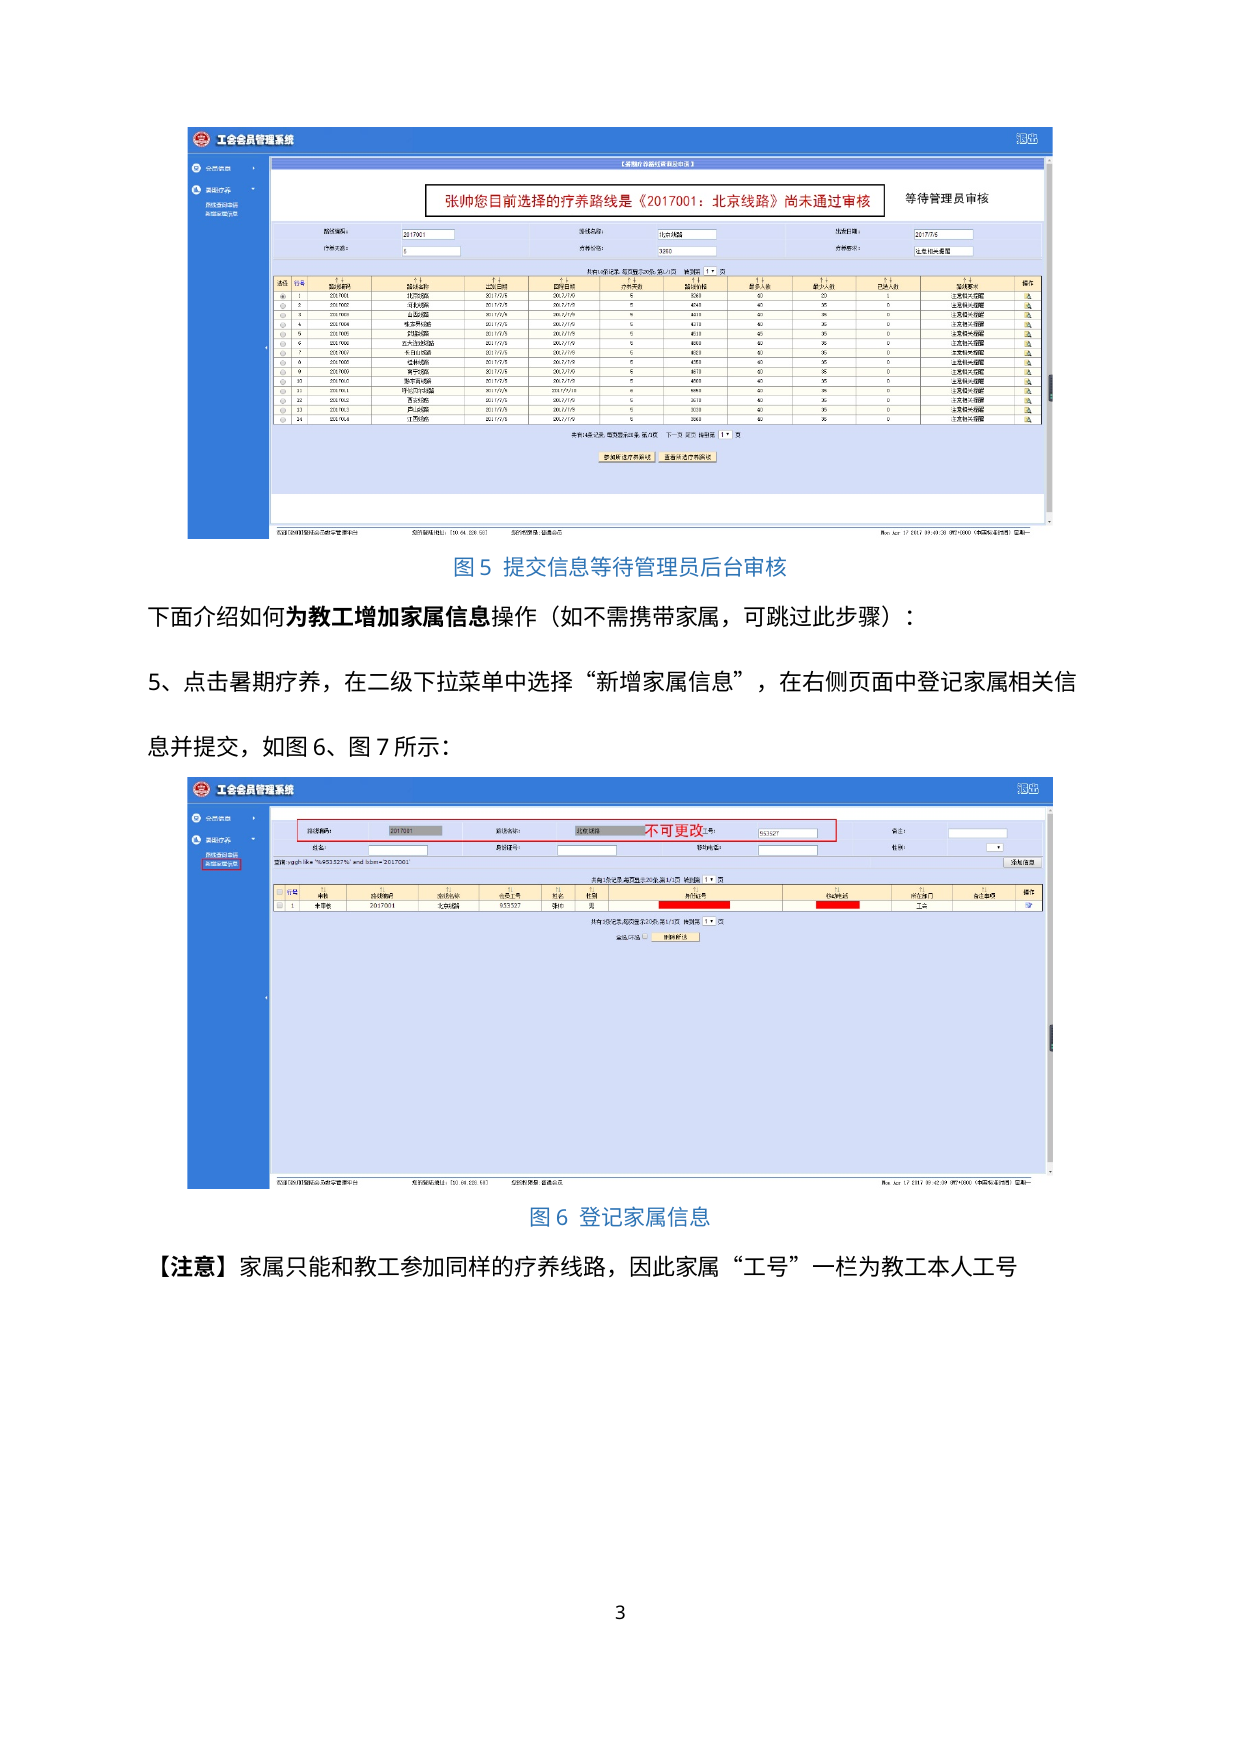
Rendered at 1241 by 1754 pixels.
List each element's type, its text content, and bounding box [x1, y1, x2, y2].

picture [187, 777, 1053, 1189]
text 下面介绍如何为教工增加家属信息操作（如不需携带家属，可跳过此步骤）： [148, 583, 1092, 648]
picture [187, 127, 1053, 539]
text 5、点击暑期疗养，在二级下拉菜单中选择“新增家属信息”，在右侧页面中登记家属相关信息并提交，如图6、图7所示： [148, 648, 1092, 778]
text 图5 提交信息等待管理员后台审核 [148, 550, 1092, 583]
text 图6 登记家属信息 [148, 1200, 1092, 1233]
text 【注意】家属只能和教工参加同样的疗养线路，因此家属“工号”一栏为教工本人工号 [148, 1233, 1092, 1298]
